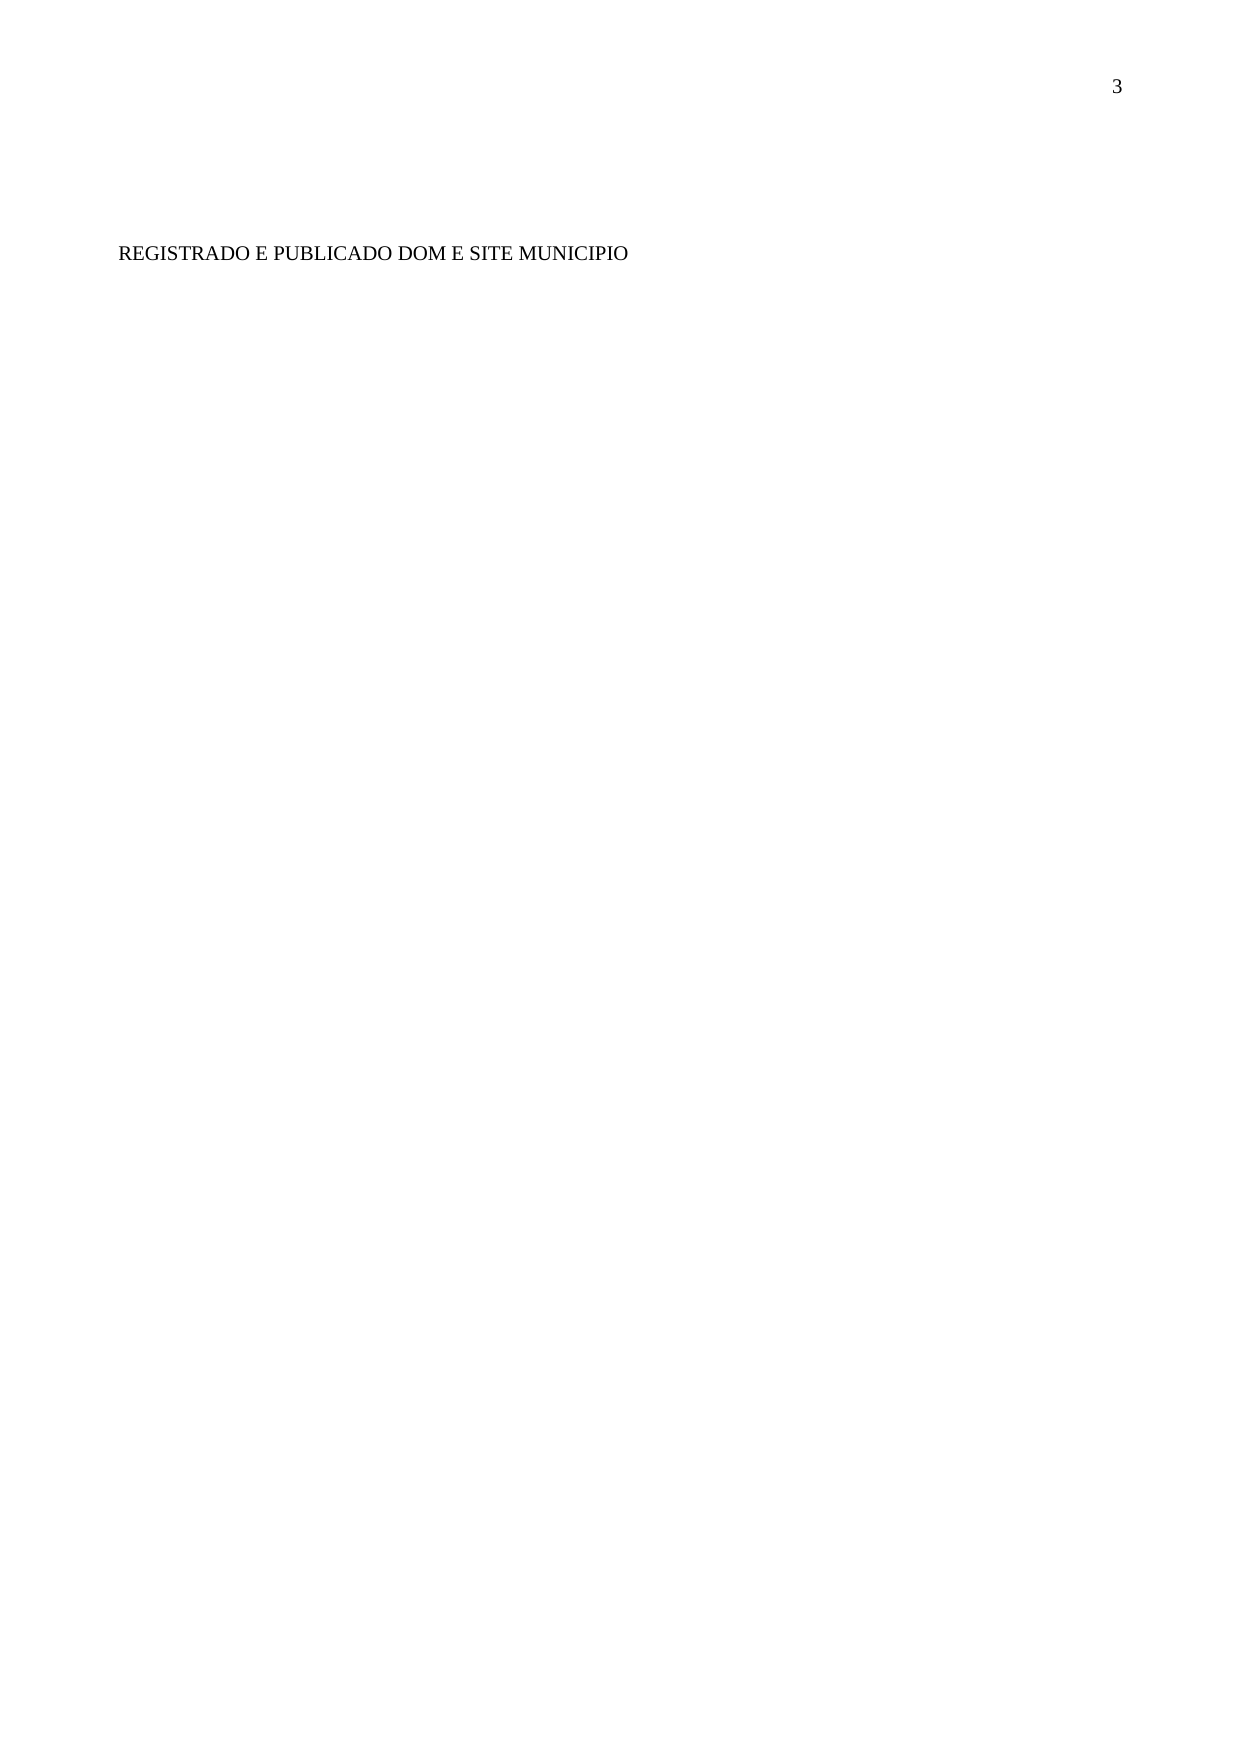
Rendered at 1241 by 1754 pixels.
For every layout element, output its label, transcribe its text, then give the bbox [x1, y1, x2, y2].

text REGISTRADO E PUBLICADO DOM E SITE MUNICIPIO [118, 241, 1122, 265]
